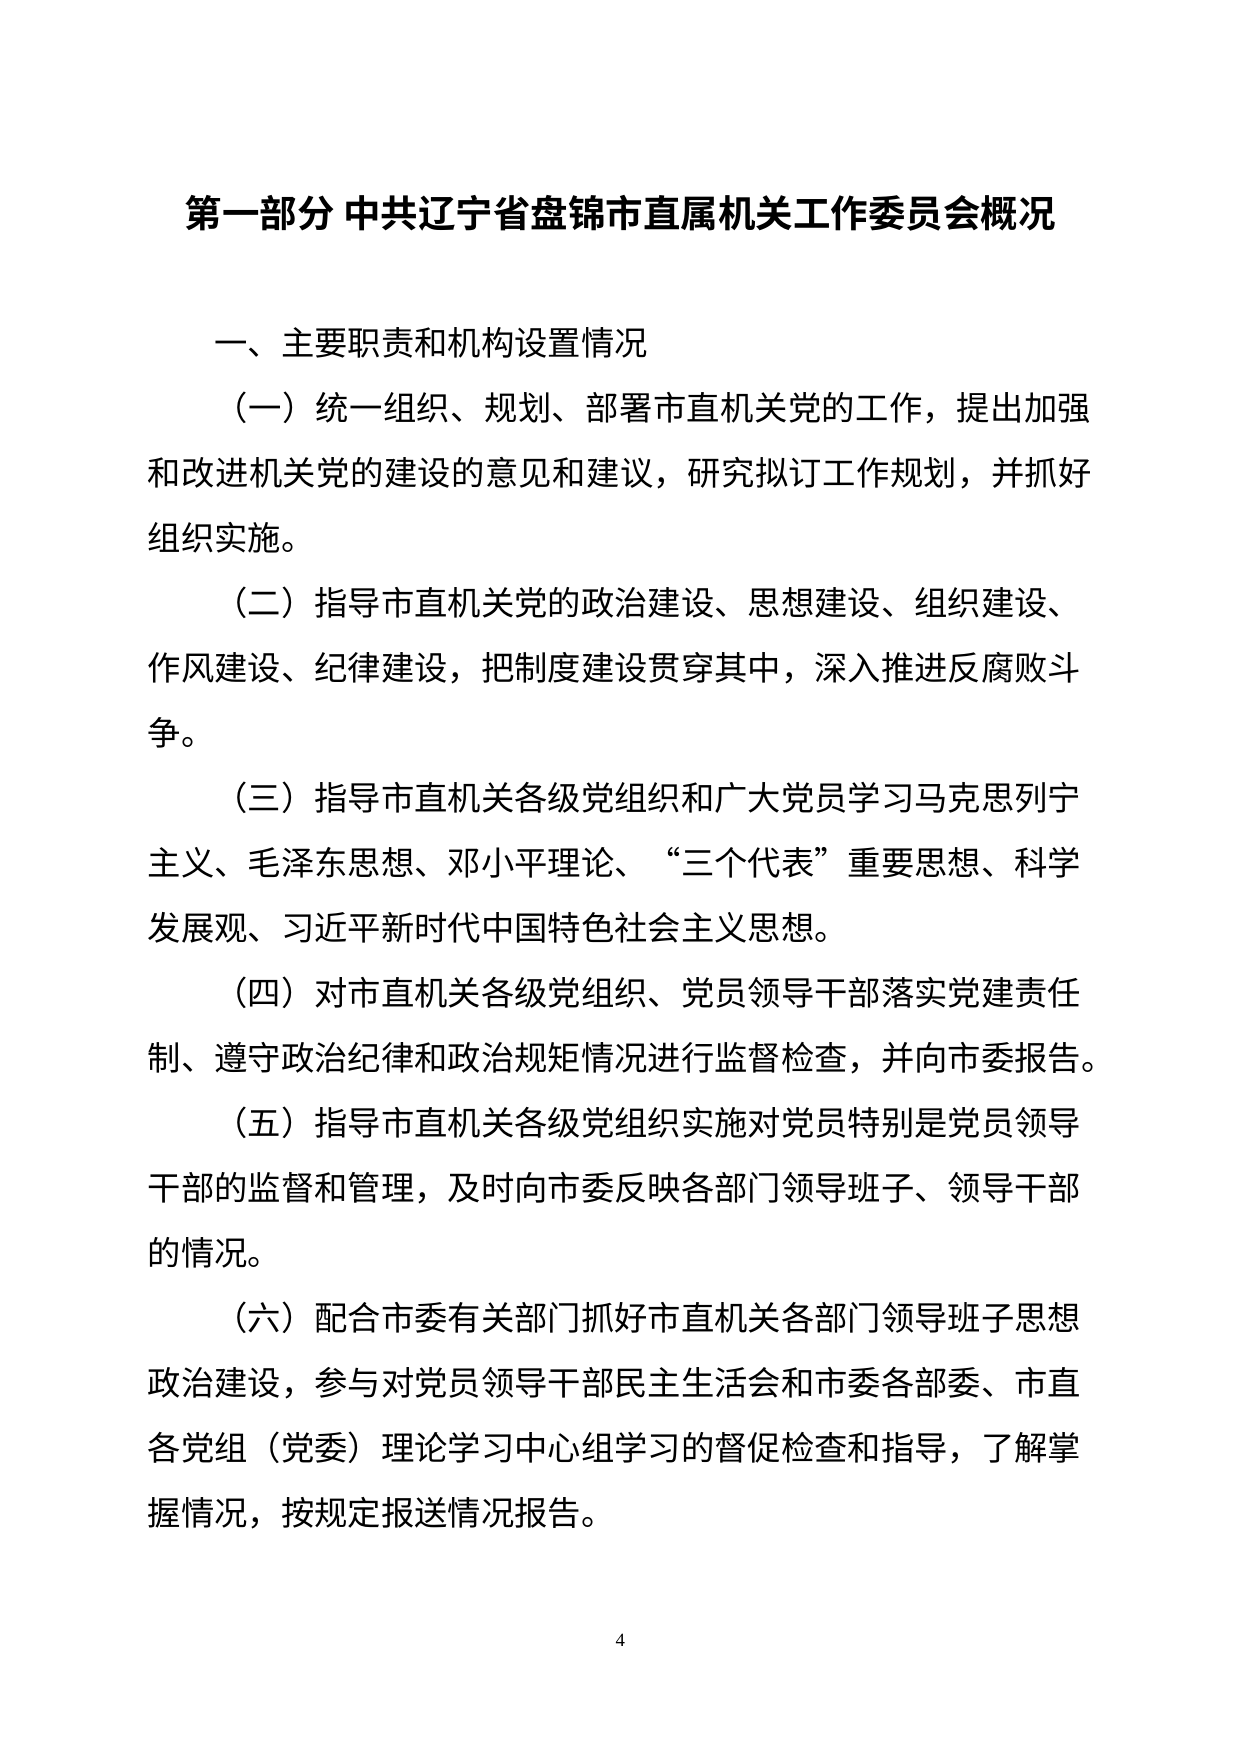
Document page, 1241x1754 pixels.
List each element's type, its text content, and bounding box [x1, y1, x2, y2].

text 第一部分 中共辽宁省盘锦市直属机关工作委员会概况 [148, 178, 1092, 243]
text （五）指导市直机关各级党组织实施对党员特别是党员领导干部的监督和管理，及时向市委反映各部门领导班子、领导干部的情况。 [148, 1088, 1092, 1283]
text （二）指导市直机关党的政治建设、思想建设、组织建设、作风建设、纪律建设，把制度建设贯穿其中，深入推进反腐败斗争。 [148, 568, 1092, 763]
text （六）配合市委有关部门抓好市直机关各部门领导班子思想政治建设，参与对党员领导干部民主生活会和市委各部委、市直各党组（党委）理论学习中心组学习的督促检查和指导，了解掌握情况，按规定报送情况报告。 [148, 1283, 1092, 1543]
text （三）指导市直机关各级党组织和广大党员学习马克思列宁主义、毛泽东思想、邓小平理论、“三个代表”重要思想、科学发展观、习近平新时代中国特色社会主义思想。 [148, 763, 1092, 958]
text 一、主要职责和机构设置情况 [148, 308, 1092, 373]
text （四）对市直机关各级党组织、党员领导干部落实党建责任制、遵守政治纪律和政治规矩情况进行监督检查，并向市委报告。 [148, 958, 1092, 1088]
text （一）统一组织、规划、部署市直机关党的工作，提出加强和改进机关党的建设的意见和建议，研究拟订工作规划，并抓好组织实施。 [148, 373, 1092, 568]
